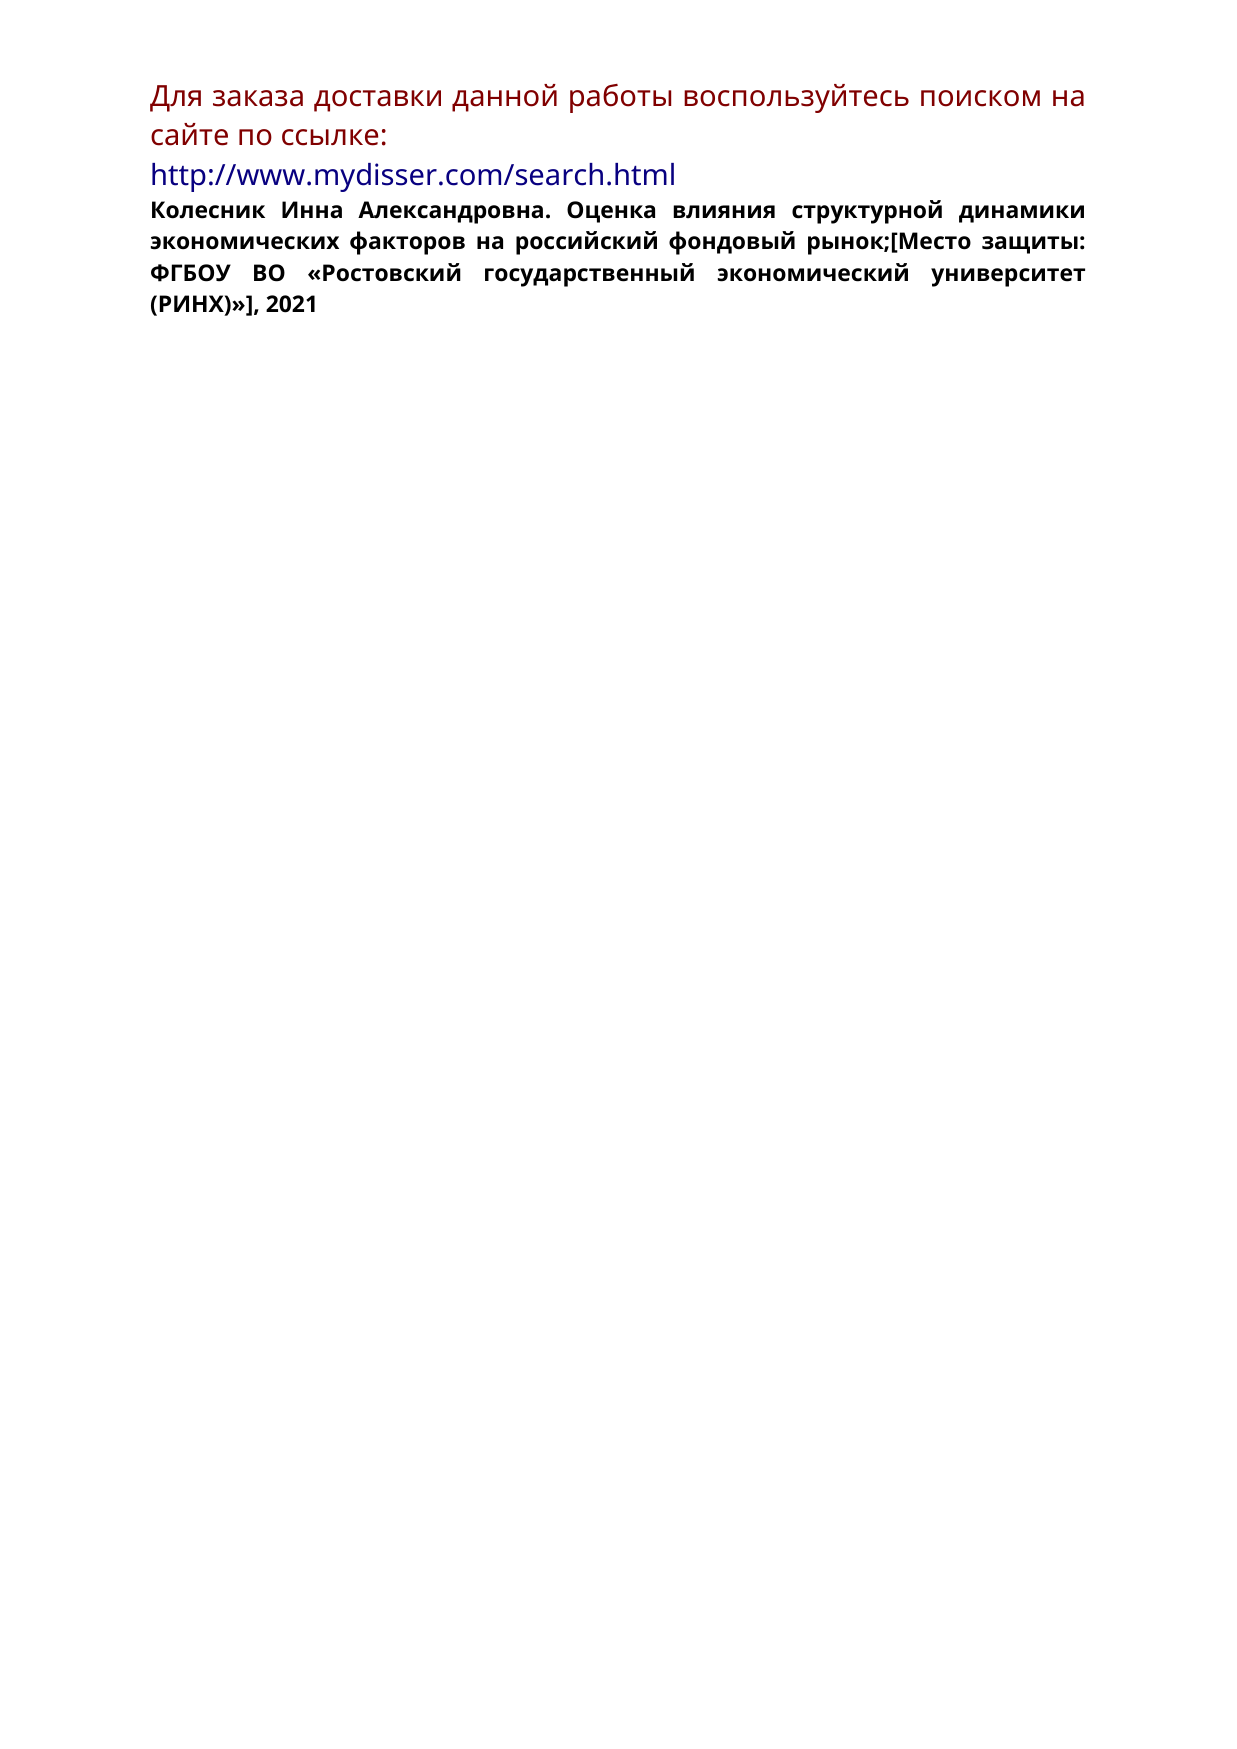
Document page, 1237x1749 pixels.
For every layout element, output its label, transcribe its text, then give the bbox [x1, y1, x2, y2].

text Колесник Инна Александровна. Оценка влияния структурной динамики экономических факторов на российский фондовый рынок;[Место защиты: ФГБОУ ВО «Ростовский государственный экономический университет (РИНХ)»], 2021 [150, 194, 1086, 319]
